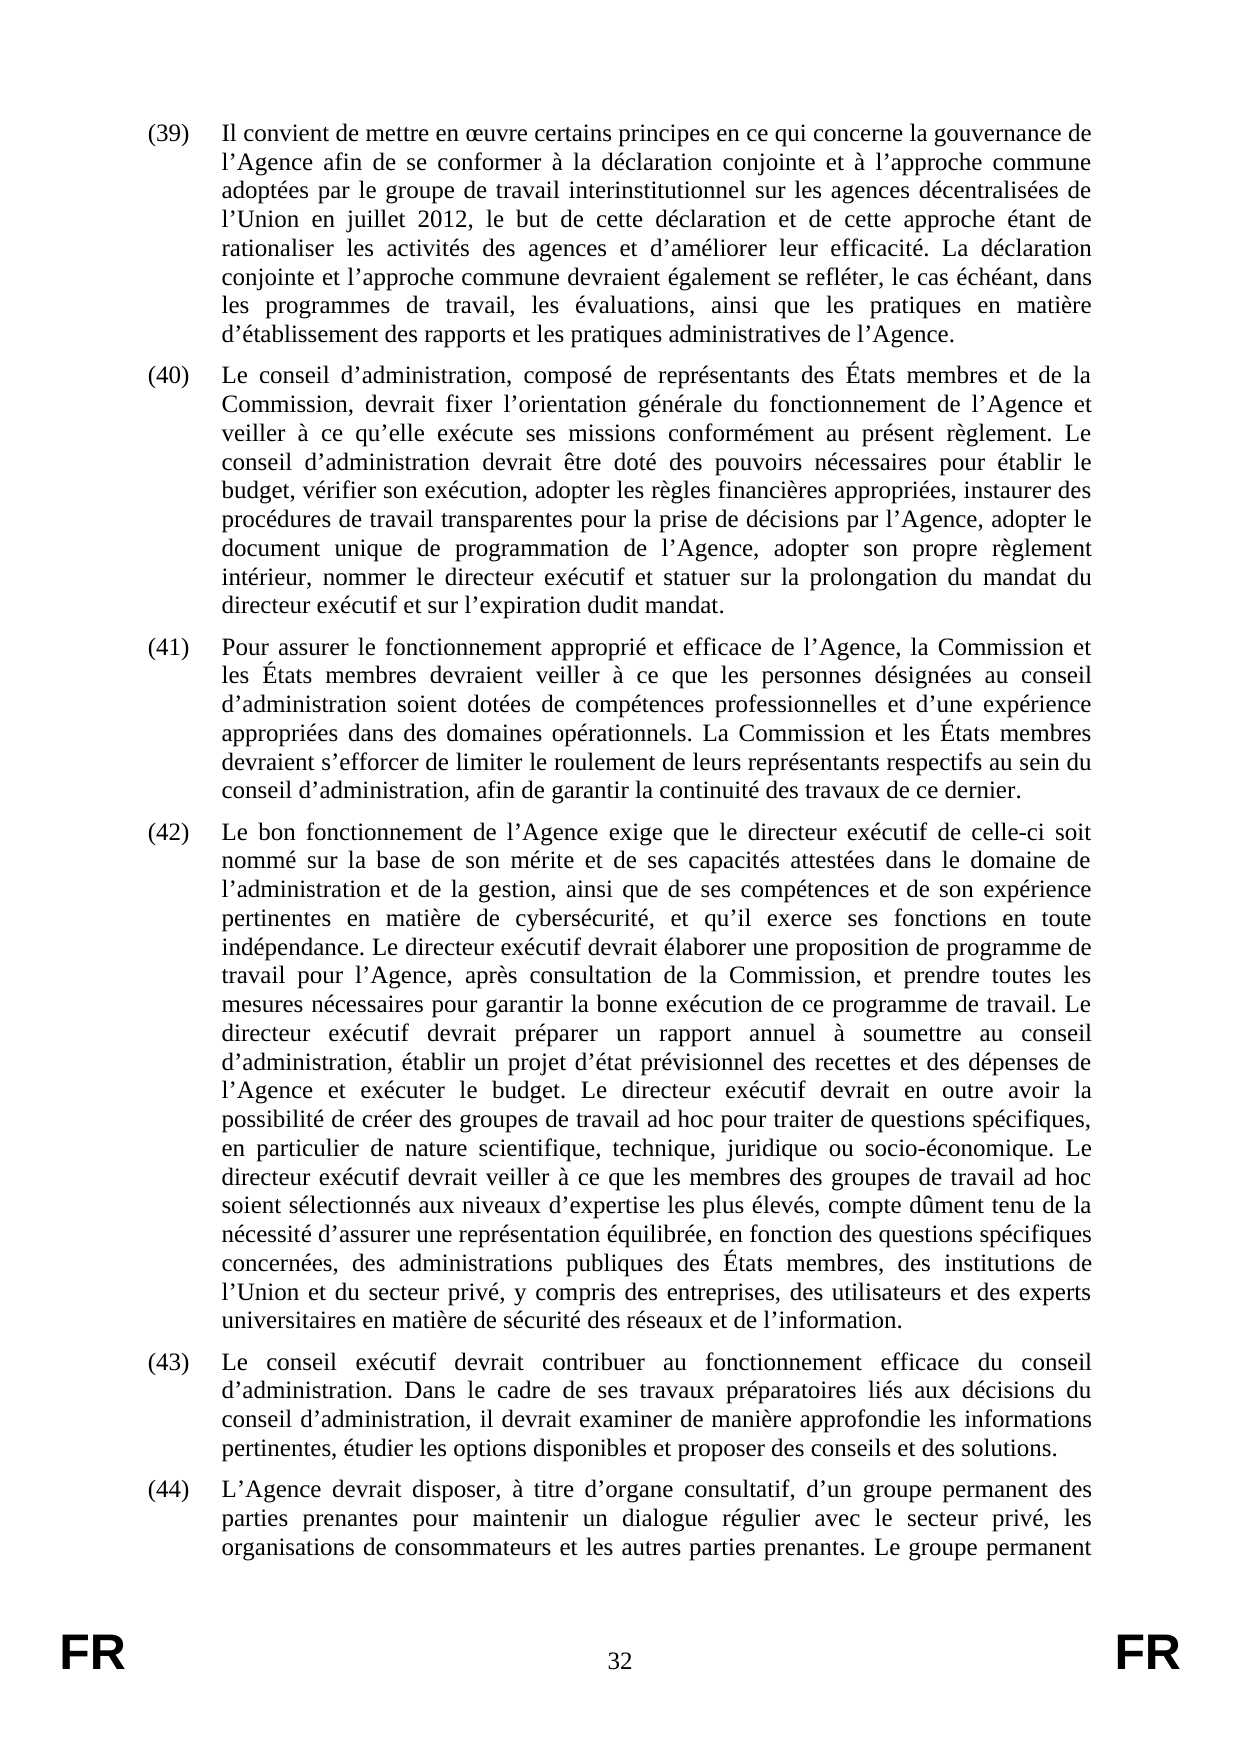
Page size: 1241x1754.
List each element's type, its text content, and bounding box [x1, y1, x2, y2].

text (39) Il convient de mettre en œuvre certains principes en ce qui concerne la gouvernance de l’Agence afin de se conformer à la déclaration conjointe et à l’approche commune adoptées par le groupe de travail interinstitutionnel sur les agences décentralisées de l’Union en juillet 2012, le but de cette déclaration et de cette approche étant de rationaliser les activités des agences et d’améliorer leur efficacité. La déclaration conjointe et l’approche commune devraient également se refléter, le cas échéant, dans les programmes de travail, les évaluations, ainsi que les pratiques en matière d’établissement des rapports et les pratiques administratives de l’Agence. [148, 118, 1093, 348]
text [148, 1474, 1093, 1561]
text (43) Le conseil exécutif devrait contribuer au fonctionnement efficace du conseil d’administration. Dans le cadre de ses travaux préparatoires liés aux décisions du conseil d’administration, il devrait examiner de manière approfondie les informations pertinentes, étudier les options disponibles et proposer des conseils et des solutions. [148, 1347, 1093, 1462]
text (42) Le bon fonctionnement de l’Agence exige que le directeur exécutif de celle-ci soit nommé sur la base de son mérite et de ses capacités attestées dans le domaine de l’administration et de la gestion, ainsi que de ses compétences et de son expérience pertinentes en matière de cybersécurité, et qu’il exerce ses fonctions en toute indépendance. Le directeur exécutif devrait élaborer une proposition de programme de travail pour l’Agence, après consultation de la Commission, et prendre toutes les mesures nécessaires pour garantir la bonne exécution de ce programme de travail. Le directeur exécutif devrait préparer un rapport annuel à soumettre au conseil d’administration, établir un projet d’état prévisionnel des recettes et des dépenses de l’Agence et exécuter le budget. Le directeur exécutif devrait en outre avoir la possibilité de créer des groupes de travail ad hoc pour traiter de questions spécifiques, en particulier de nature scientifique, technique, juridique ou socio-économique. Le directeur exécutif devrait veiller à ce que les membres des groupes de travail ad hoc soient sélectionnés aux niveaux d’expertise les plus élevés, compte dûment tenu de la nécessité d’assurer une représentation équilibrée, en fonction des questions spécifiques concernées, des administrations publiques des États membres, des institutions de l’Union et du secteur privé, y compris des entreprises, des utilisateurs et des experts universitaires en matière de sécurité des réseaux et de l’information. [148, 817, 1093, 1334]
text (41) Pour assurer le fonctionnement approprié et efficace de l’Agence, la Commission et les États membres devraient veiller à ce que les personnes désignées au conseil d’administration soient dotées de compétences professionnelles et d’une expérience appropriées dans des domaines opérationnels. La Commission et les États membres devraient s’efforcer de limiter le roulement de leurs représentants respectifs au sein du conseil d’administration, afin de garantir la continuité des travaux de ce dernier. [148, 632, 1093, 804]
text (40) Le conseil d’administration, composé de représentants des États membres et de la Commission, devrait fixer l’orientation générale du fonctionnement de l’Agence et veiller à ce qu’elle exécute ses missions conformément au présent règlement. Le conseil d’administration devrait être doté des pouvoirs nécessaires pour établir le budget, vérifier son exécution, adopter les règles financières appropriées, instaurer des procédures de travail transparentes pour la prise de décisions par l’Agence, adopter le document unique de programmation de l’Agence, adopter son propre règlement intérieur, nommer le directeur exécutif et statuer sur la prolongation du mandat du directeur exécutif et sur l’expiration dudit mandat. [148, 361, 1093, 619]
